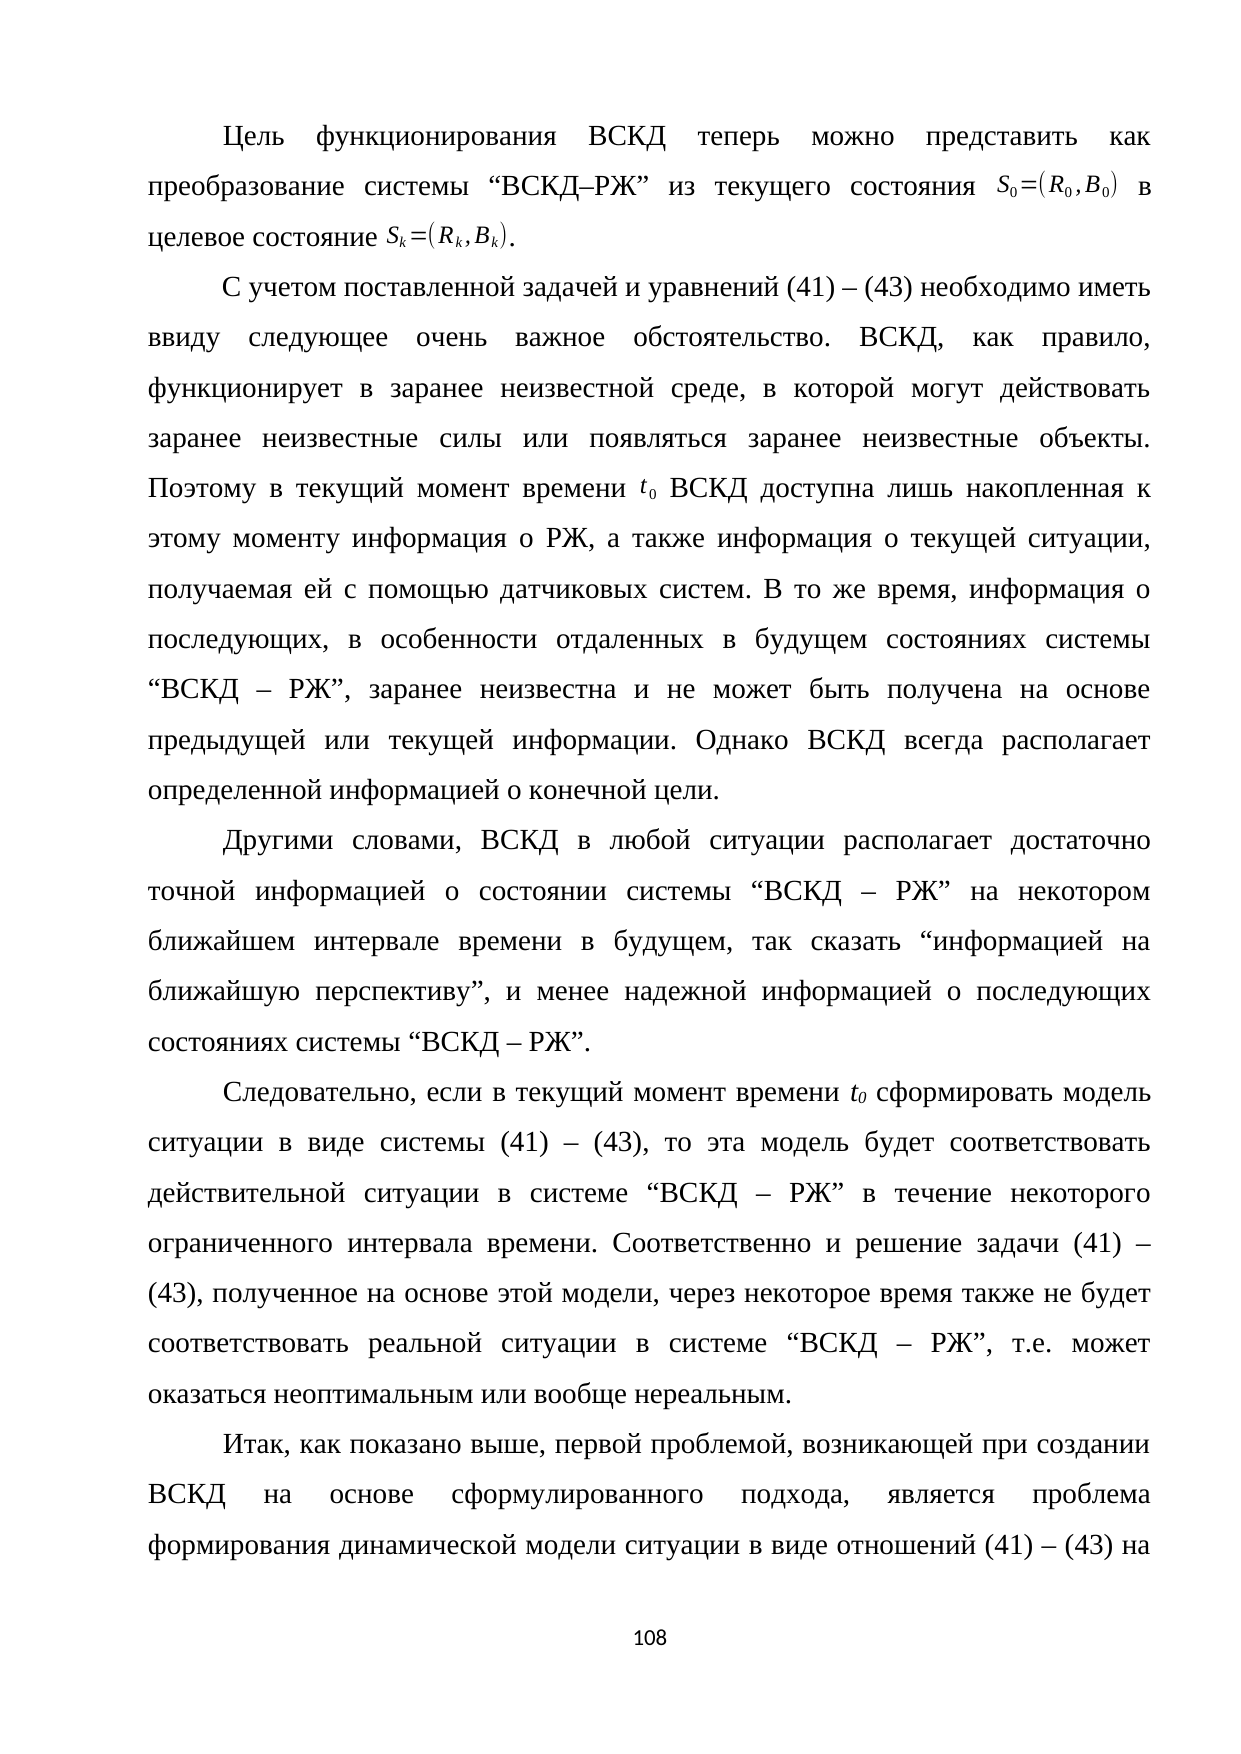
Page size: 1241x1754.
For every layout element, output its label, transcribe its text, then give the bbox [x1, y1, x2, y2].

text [148, 1426, 1152, 1560]
text С учетом поставленной задачей и уравнений (41) – (43) необходимо иметь ввиду следующее очень важное обстоятельство. ВСКД, как правило, функционирует в заранее неизвестной среде, в которой могут действовать заранее неизвестные силы или появляться заранее неизвестные объекты. Поэтому в текущий момент времени ВСКД доступна лишь накопленная к этому моменту информация о РЖ, а также информация о текущей ситуации, получаемая ей с помощью датчиковых систем. В то же время, информация о последующих, в особенности отдаленных в будущем состояниях системы “ВСКД – РЖ”, заранее неизвестна и не может быть получена на основе предыдущей или текущей информации. Однако ВСКД всегда располагает определенной информацией о конечной цели. [148, 269, 1152, 806]
text Следовательно, если в текущий момент времени t0 сформировать модель ситуации в виде системы (41) – (43), то эта модель будет соответствовать действительной ситуации в системе “ВСКД – РЖ” в течение некоторого ограниченного интервала времени. Соответственно и решение задачи (41) – (43), полученное на основе этой модели, через некоторое время также не будет соответствовать реальной ситуации в системе “ВСКД – РЖ”, т.е. может оказаться неоптимальным или вообще нереальным. [148, 1074, 1152, 1409]
text Цель функционирования ВСКД теперь можно представить как преобразование системы “ВСКД–РЖ” из текущего состояния в целевое состояние . [148, 118, 1152, 252]
text Другими словами, ВСКД в любой ситуации располагает достаточно точной информацией о состоянии системы “ВСКД – РЖ” на некотором ближайшем интервале времени в будущем, так сказать “информацией на ближайшую перспективу”, и менее надежной информацией о последующих состояниях системы “ВСКД – РЖ”. [148, 822, 1152, 1057]
